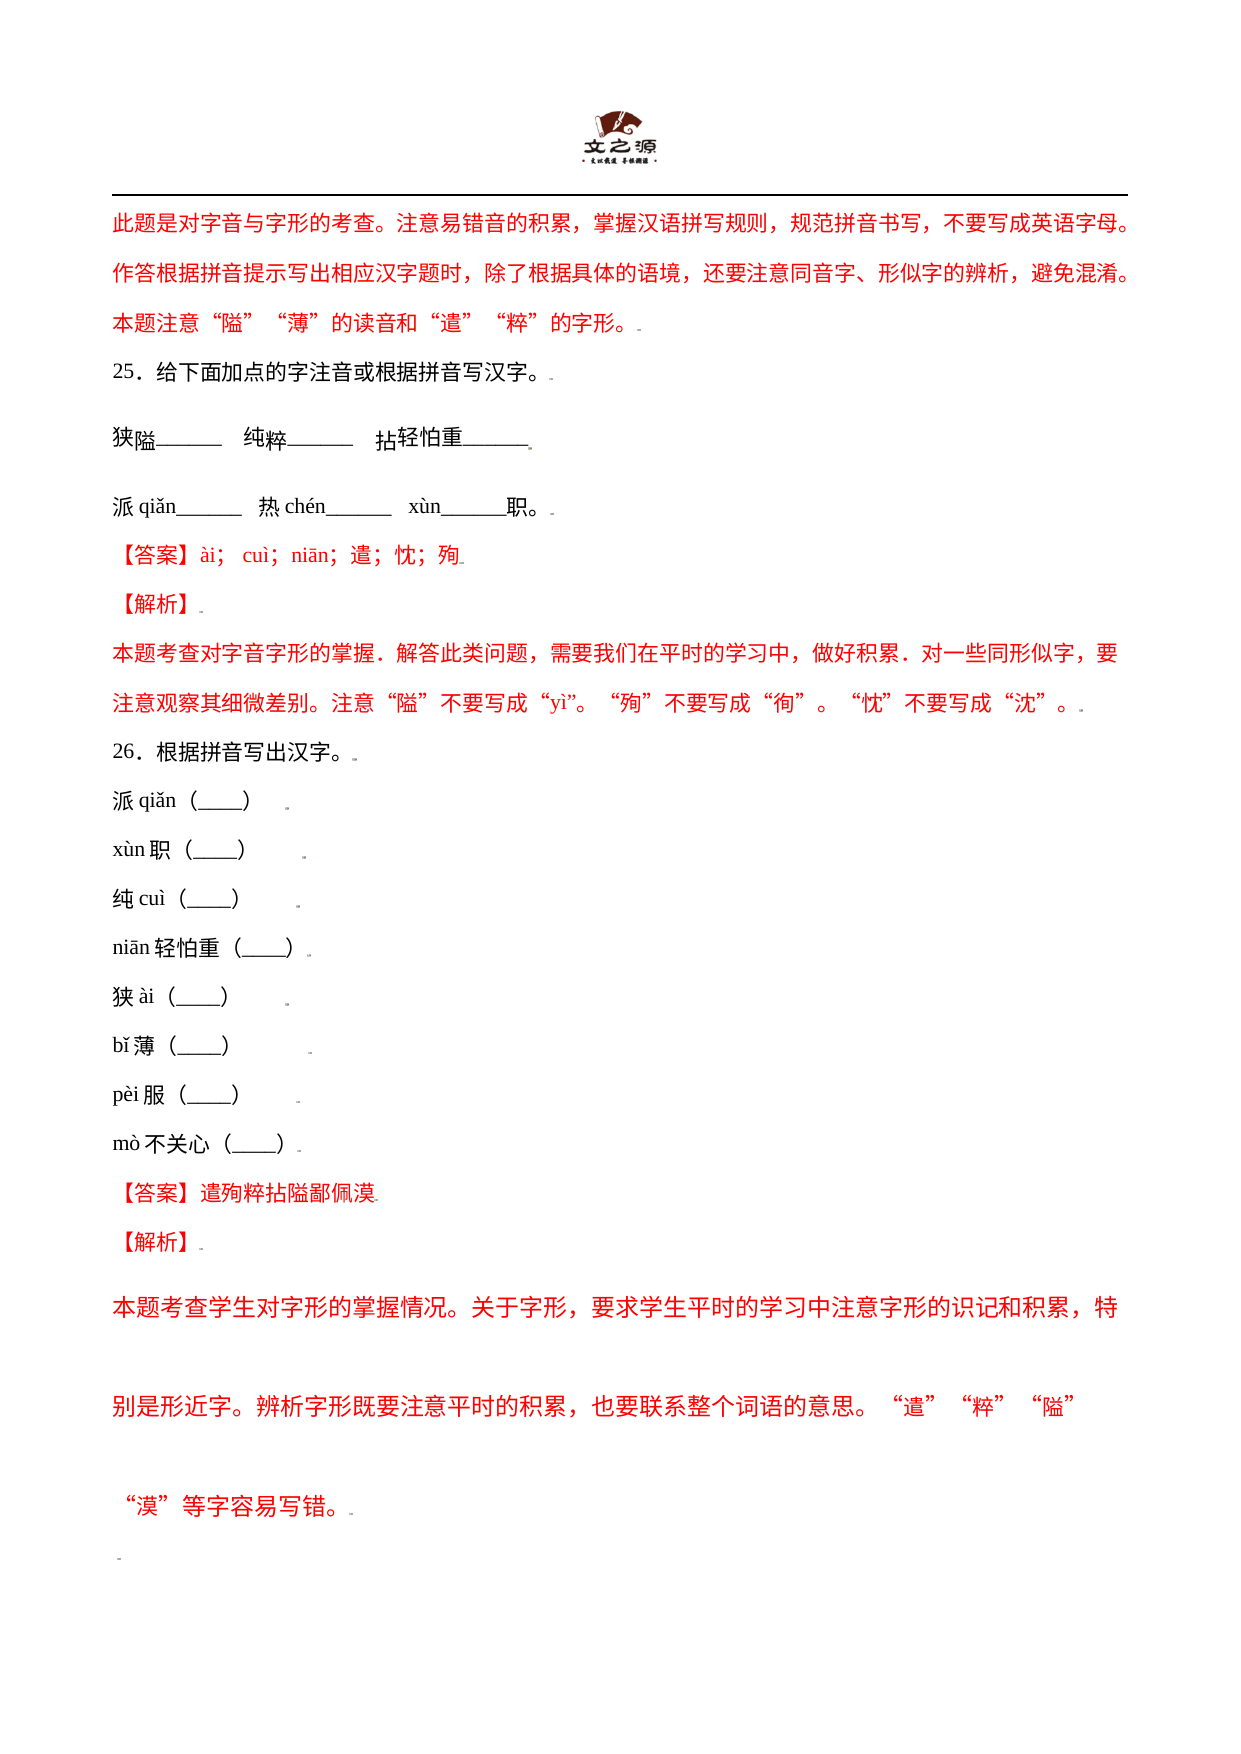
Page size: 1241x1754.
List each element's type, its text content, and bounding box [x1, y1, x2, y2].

text pèi服（____） [112, 1077, 1128, 1110]
text 26．根据拼音写出汉字。 [112, 734, 1128, 767]
text 【答案】遣殉粹拈隘鄙佩漠 [112, 1175, 1128, 1208]
text bǐ薄（____） [112, 1028, 1128, 1061]
text mò不关心（____） [112, 1126, 1128, 1159]
text 派qiǎn______ 热chén______ xùn______职。 [112, 489, 1128, 522]
text 【答案】ài； cuì；niān；遣；忱；殉 [112, 538, 1128, 571]
text niān轻怕重（____） [112, 930, 1128, 963]
text 此题是对字音与字形的考查。注意易错音的积累，掌握汉语拼写规则，规范拼音书写，不要写成英语字母。作答根据拼音提示写出相应汉字题时，除了根据具体的语境，还要注意同音字、形似字的辨析，避免混淆。本题注意“隘”“薄”的读音和“遣”“粹”的字形。 [112, 205, 1128, 338]
text 纯cuì（____） [112, 881, 1128, 914]
text 本题考查学生对字形的掌握情况。关于字形，要求学生平时的学习中注意字形的识记和积累，特别是形近字。辨析字形既要注意平时的积累，也要联系整个词语的意思。“遣”“粹”“隘”“漠”等字容易写错。 [112, 1273, 1128, 1538]
text 本题考查对字音字形的掌握．解答此类问题，需要我们在平时的学习中，做好积累．对一些同形似字，要注意观察其细微差别。注意“隘”不要写成“yì”。“殉”不要写成“徇”。“忱”不要写成“沈”。 [112, 636, 1128, 718]
picture [543, 88, 698, 192]
text xùn职（____） [112, 832, 1128, 865]
text 狭ài（____） [112, 979, 1128, 1012]
text 25．给下面加点的字注音或根据拼音写汉字。 [112, 354, 1128, 387]
text 【解析】 [112, 1224, 1128, 1257]
text 派qiǎn（____） [112, 783, 1128, 816]
text 【解析】 [112, 587, 1128, 620]
text 狭隘______ 纯粹______ 拈轻怕重______ [112, 403, 1128, 469]
